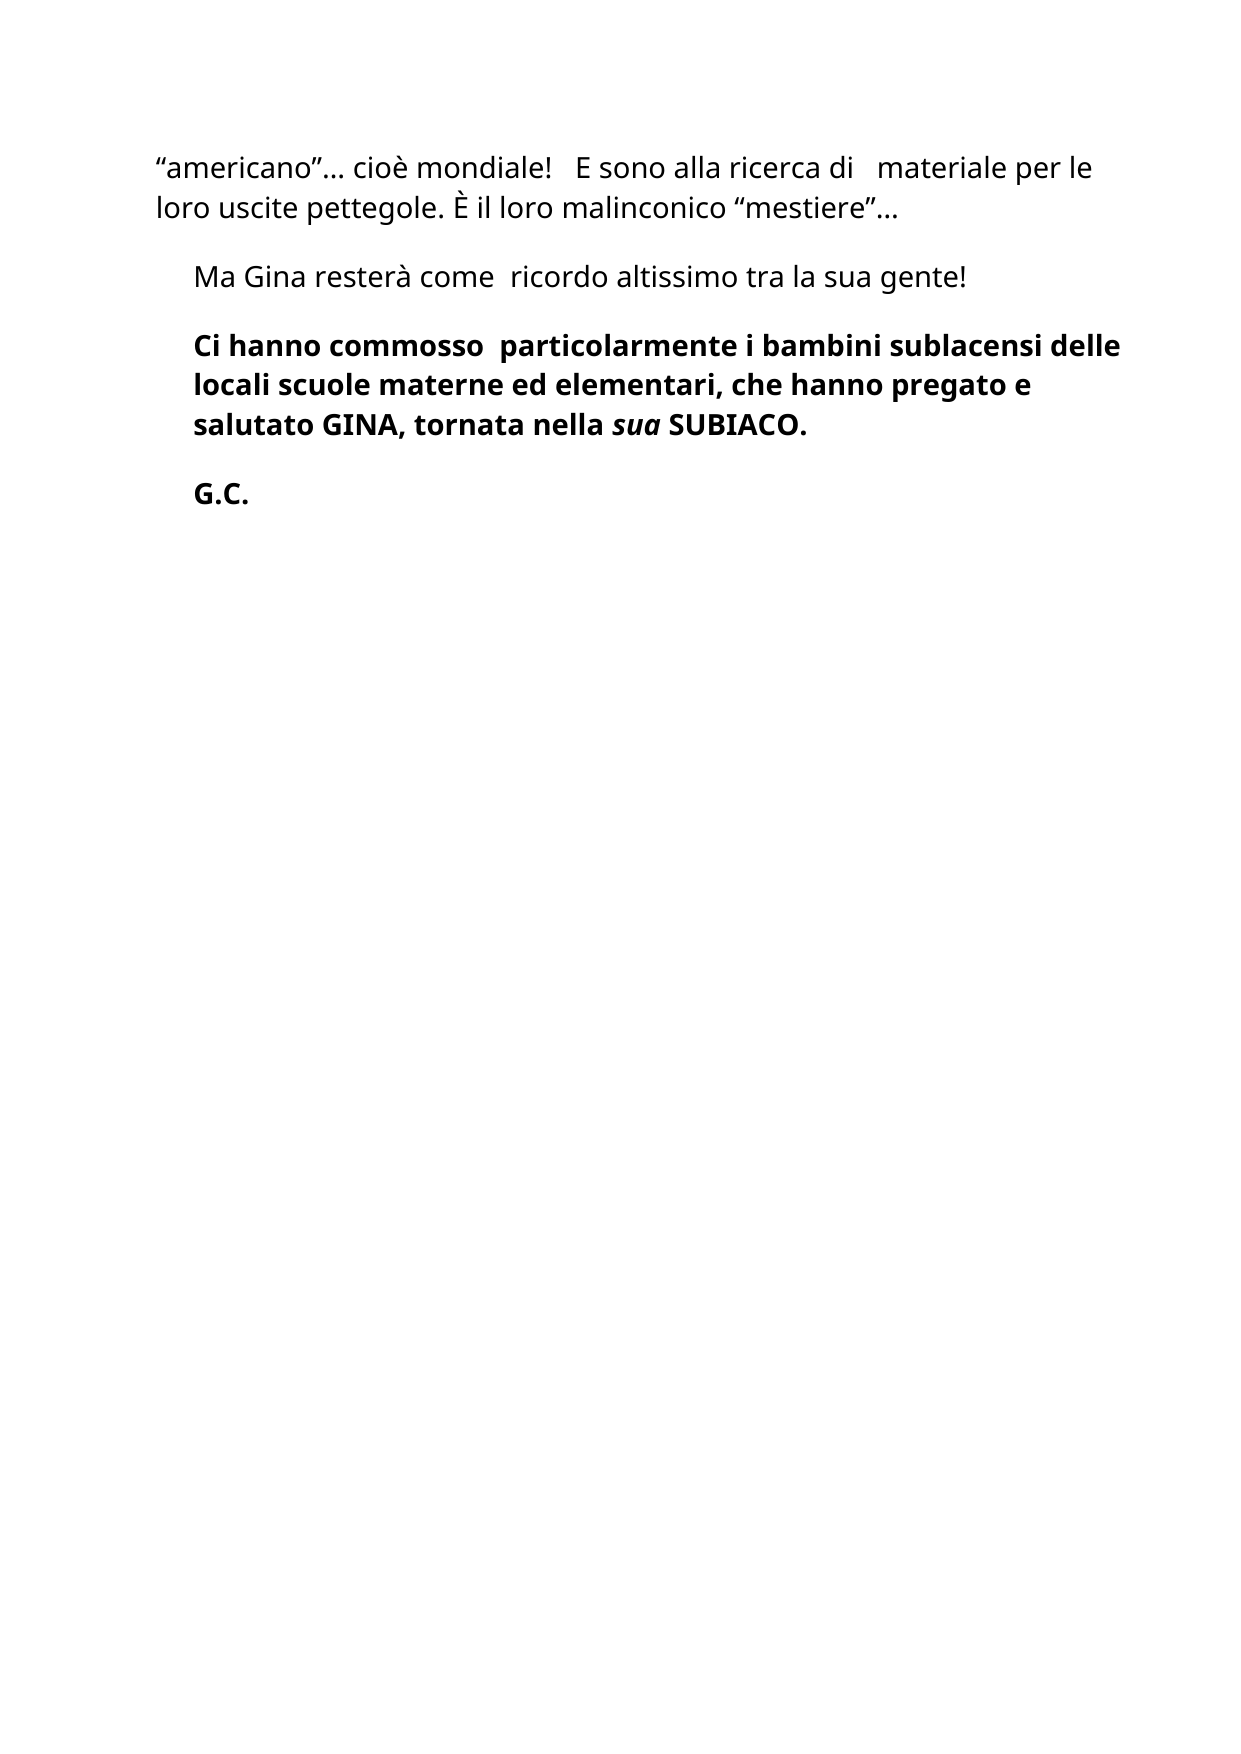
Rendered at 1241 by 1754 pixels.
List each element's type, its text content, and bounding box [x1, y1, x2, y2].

text G.C. [193, 473, 1122, 513]
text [156, 148, 1122, 227]
text Ma Gina resterà come ricordo altissimo tra la sua gente! [193, 256, 1122, 296]
text Ci hanno commosso particolarmente i bambini sublacensi delle locali scuole materne ed elementari, che hanno pregato e salutato GINA, tornata nella sua SUBIACO. [193, 325, 1122, 444]
